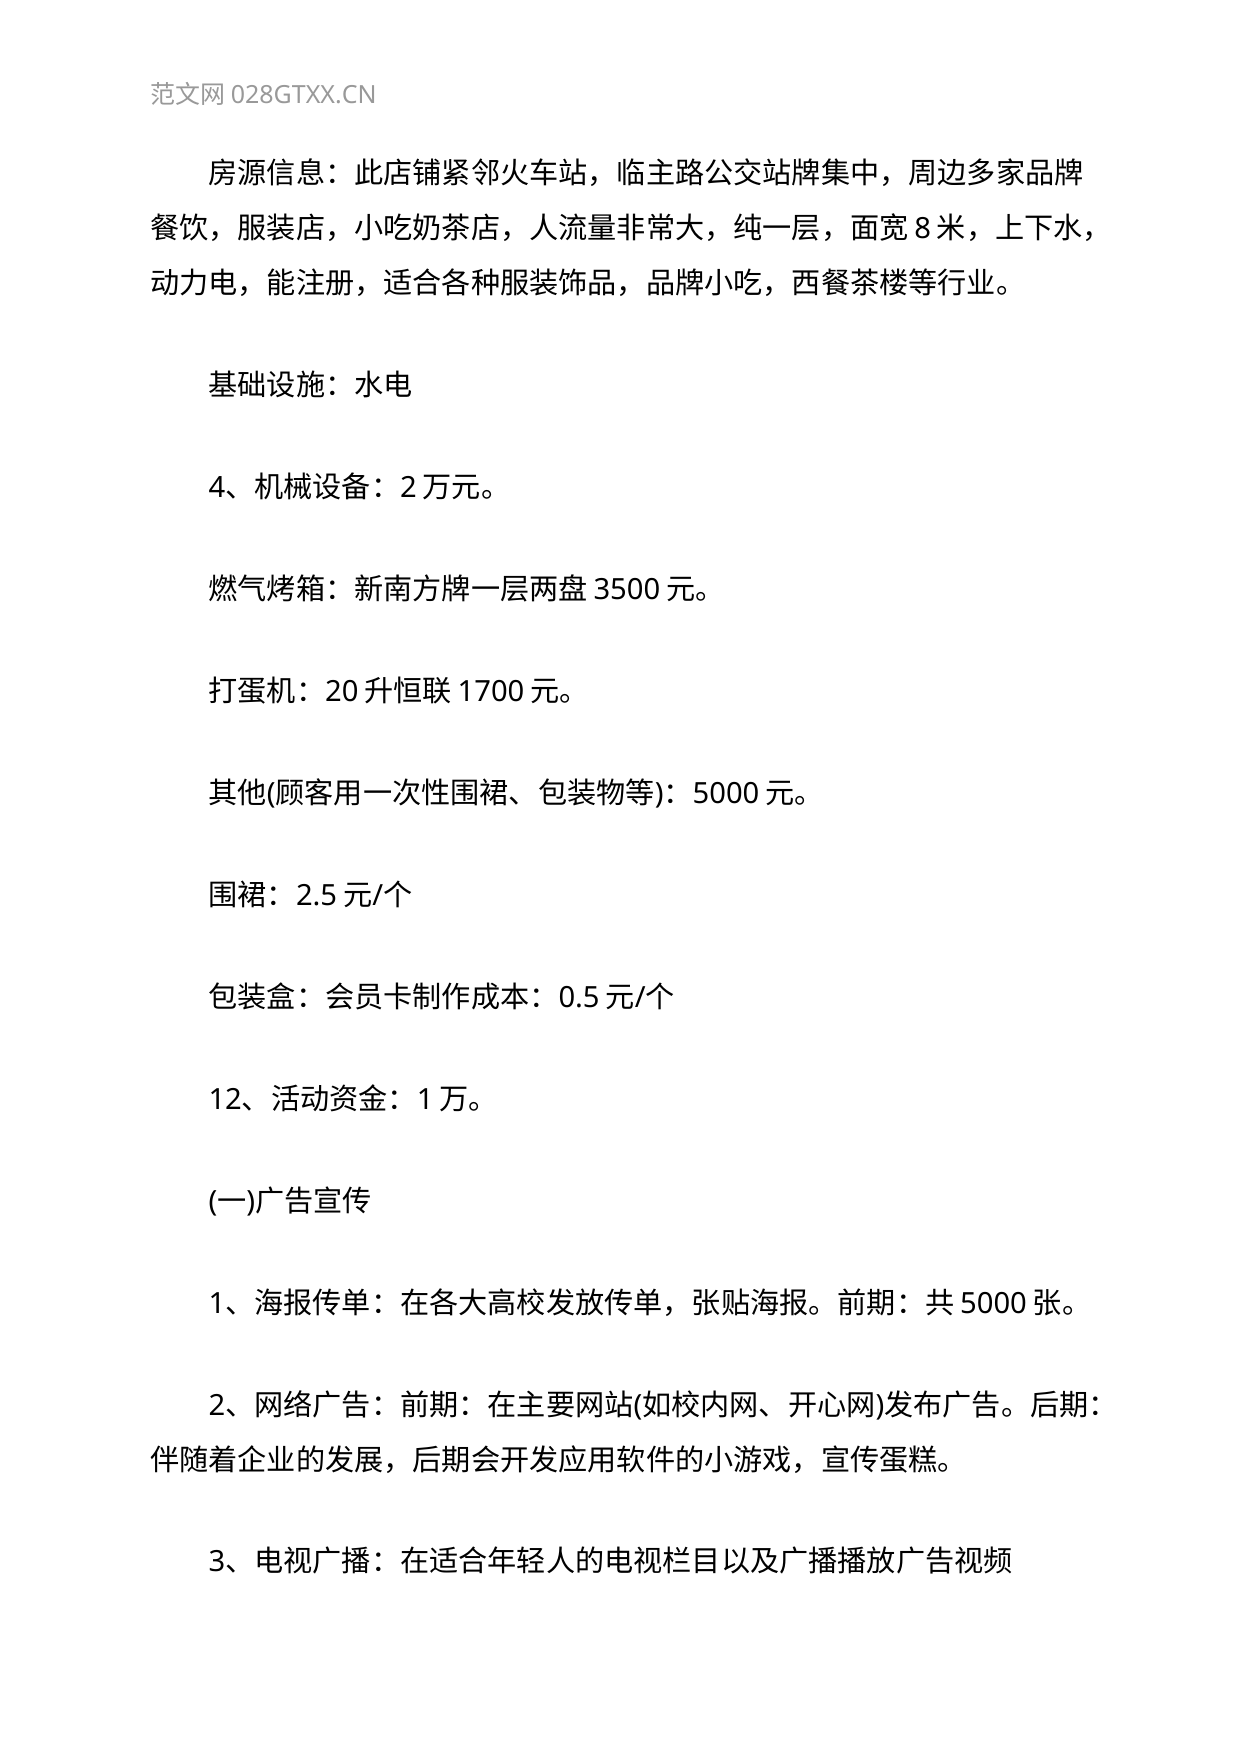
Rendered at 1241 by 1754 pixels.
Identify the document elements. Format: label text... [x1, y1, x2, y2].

text (一)广告宣传 [150, 1177, 1090, 1220]
text 打蛋机：20升恒联1700元。 [150, 667, 1090, 710]
text 基础设施：水电 [150, 362, 1090, 404]
text 3、电视广播：在适合年轻人的电视栏目以及广播播放广告视频 [150, 1538, 1090, 1580]
text 1、海报传单：在各大高校发放传单，张贴海报。前期：共5000张。 [150, 1279, 1090, 1322]
text 其他(顾客用一次性围裙、包装物等)：5000元。 [150, 769, 1090, 812]
text 房源信息：此店铺紧邻火车站，临主路公交站牌集中，周边多家品牌餐饮，服装店，小吃奶茶店，人流量非常大，纯一层，面宽8米，上下水，动力电，能注册，适合各种服装饰品，品牌小吃，西餐茶楼等行业。 [150, 150, 1090, 302]
text 围裙：2.5元/个 [150, 871, 1090, 914]
text 12、活动资金：1万。 [150, 1075, 1090, 1118]
text 2、网络广告：前期：在主要网站(如校内网、开心网)发布广告。后期：伴随着企业的发展，后期会开发应用软件的小游戏，宣传蛋糕。 [150, 1381, 1090, 1478]
text 包装盒：会员卡制作成本：0.5元/个 [150, 973, 1090, 1016]
text 燃气烤箱：新南方牌一层两盘3500元。 [150, 565, 1090, 608]
text 4、机械设备：2万元。 [150, 463, 1090, 506]
